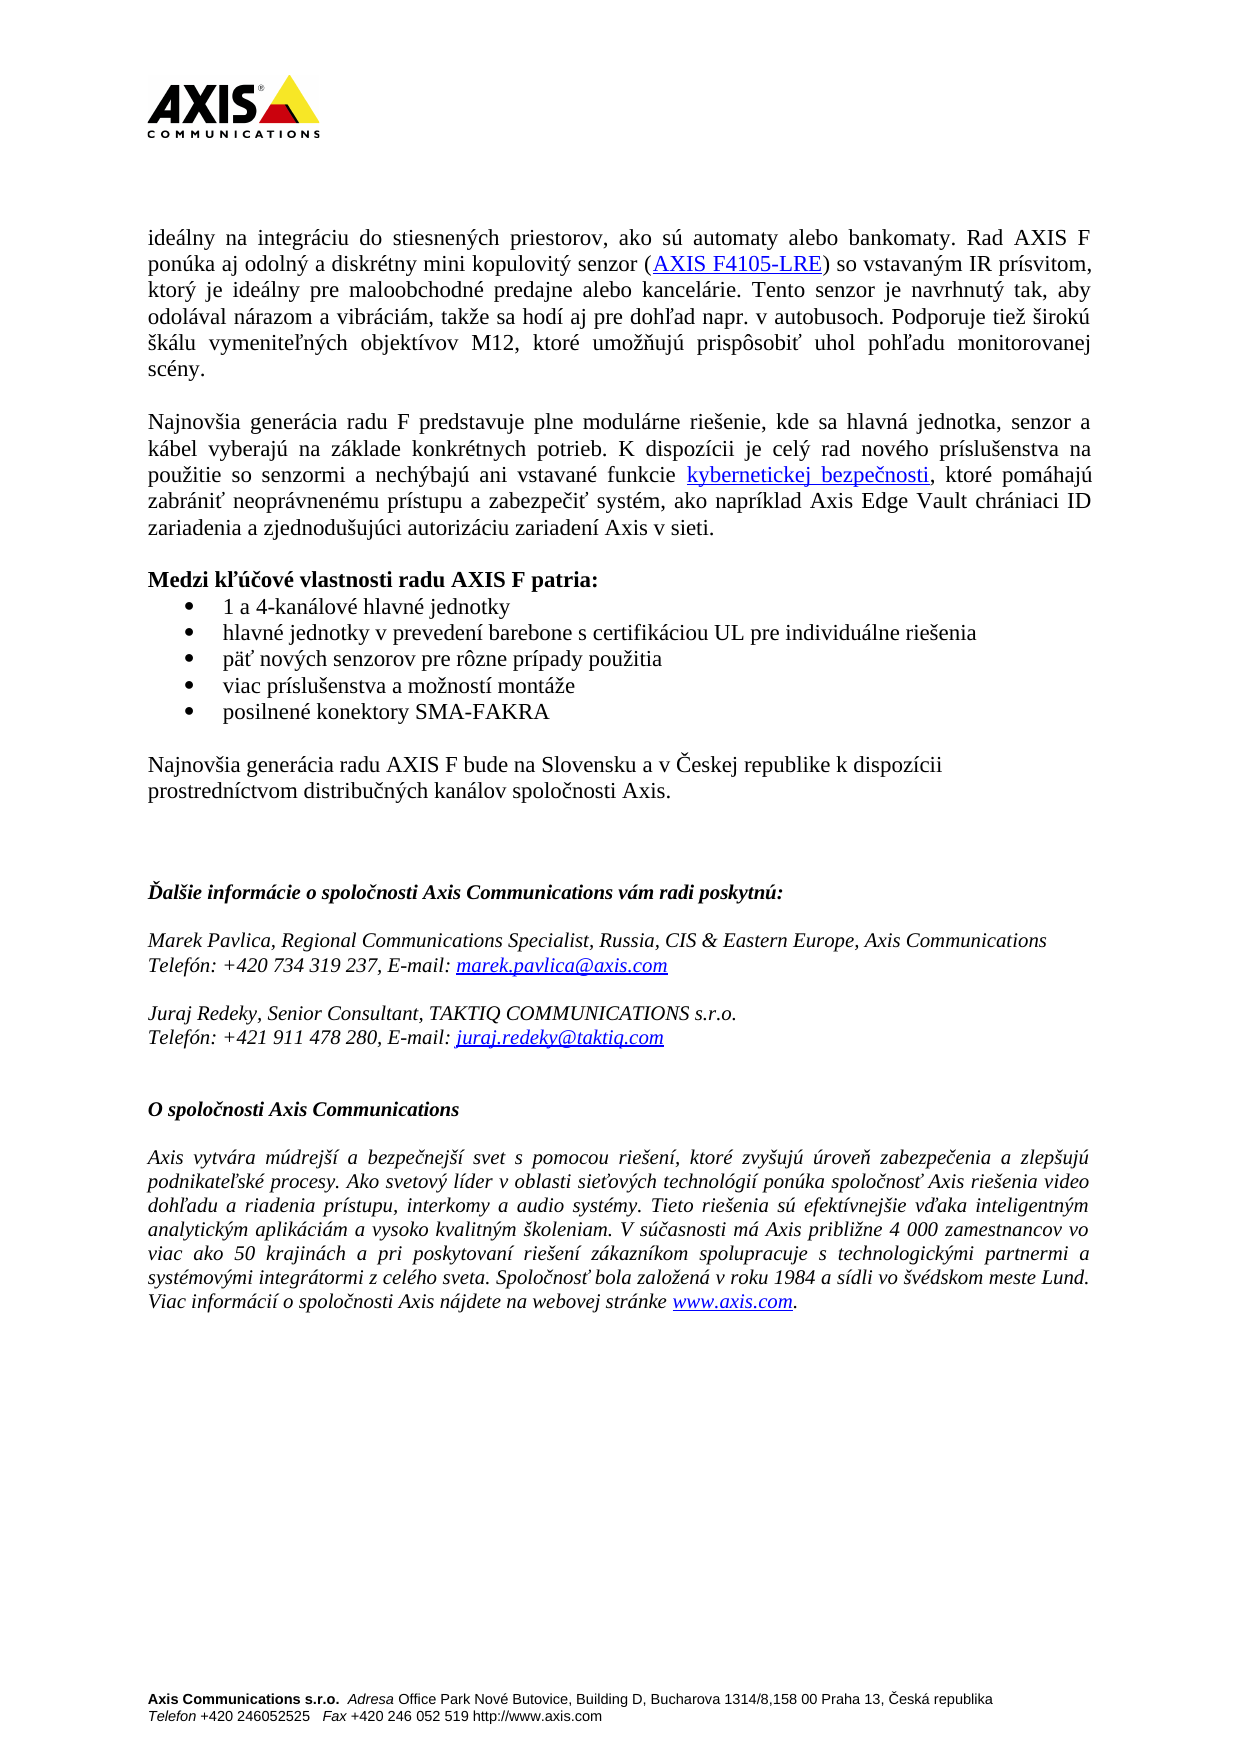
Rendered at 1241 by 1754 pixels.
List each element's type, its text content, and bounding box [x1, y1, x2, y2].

list hlavné jednotky v prevedení barebone s certifikáciou UL pre individuálne riešenia [185, 619, 1093, 645]
text Najnovšia generácia radu AXIS F bude na Slovensku a v Českej republike k dispozícii prostredníctvom distribučných kanálov spoločnosti Axis. [148, 751, 1093, 803]
text O spoločnosti Axis Communications [148, 1097, 1093, 1121]
text Juraj Redeky, Senior Consultant, TAKTIQ COMMUNICATIONS s.r.o. [148, 1001, 1093, 1025]
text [148, 224, 1093, 382]
list viac príslušenstva a možností montáže [185, 672, 1093, 698]
text Najnovšia generácia radu F predstavuje plne modulárne riešenie, kde sa hlavná jednotka, senzor a kábel vyberajú na základe konkrétnych potrieb. K dispozícii je celý rad nového príslušenstva na použitie so senzormi a nechýbajú ani vstavané funkcie kybernetickej bezpečnosti, ktoré pomáhajú zabrániť neoprávnenému prístupu a zabezpečiť systém, ako napríklad Axis Edge Vault chrániaci ID zariadenia a zjednodušujúci autorizáciu zariadení Axis v sieti. [148, 382, 1093, 540]
list päť nových senzorov pre rôzne prípady použitia [185, 645, 1093, 672]
list posilnené konektory SMA-FAKRA [185, 698, 1093, 724]
text Telefón: +420 734 319 237, E-mail: marek.pavlica@axis.com [148, 952, 1093, 977]
list 1 a 4-kanálové hlavné jednotky [185, 593, 1093, 619]
text Telefón: +421 911 478 280, E-mail: juraj.redeky@taktiq.com [148, 1025, 1093, 1049]
text Medzi kľúčové vlastnosti radu AXIS F patria: [148, 566, 1093, 593]
text Marek Pavlica, Regional Communications Specialist, Russia, CIS & Eastern Europe, Axis Communications [148, 928, 1093, 952]
text Axis vytvára múdrejší a bezpečnejší svet s pomocou riešení, ktoré zvyšujú úroveň zabezpečenia a zlepšujú podnikateľské procesy. Ako svetový líder v oblasti sieťových technológií ponúka spoločnosť Axis riešenia video dohľadu a riadenia prístupu, interkomy a audio systémy. Tieto riešenia sú efektívnejšie vďaka inteligentným analytickým aplikáciám a vysoko kvalitným školeniam. V súčasnosti má Axis približne 4 000 zamestnancov vo viac ako 50 krajinách a pri poskytovaní riešení zákazníkom spolupracuje s technologickými partnermi a systémovými integrátormi z celého sveta. Spoločnosť bola založená v roku 1984 a sídli vo švédskom meste Lund. Viac informácií o spoločnosti Axis nájdete na webovej stránke www.axis.com. [148, 1145, 1093, 1313]
picture [147, 75, 320, 138]
text Ďalšie informácie o spoločnosti Axis Communications vám radi poskytnú: [148, 880, 1093, 904]
